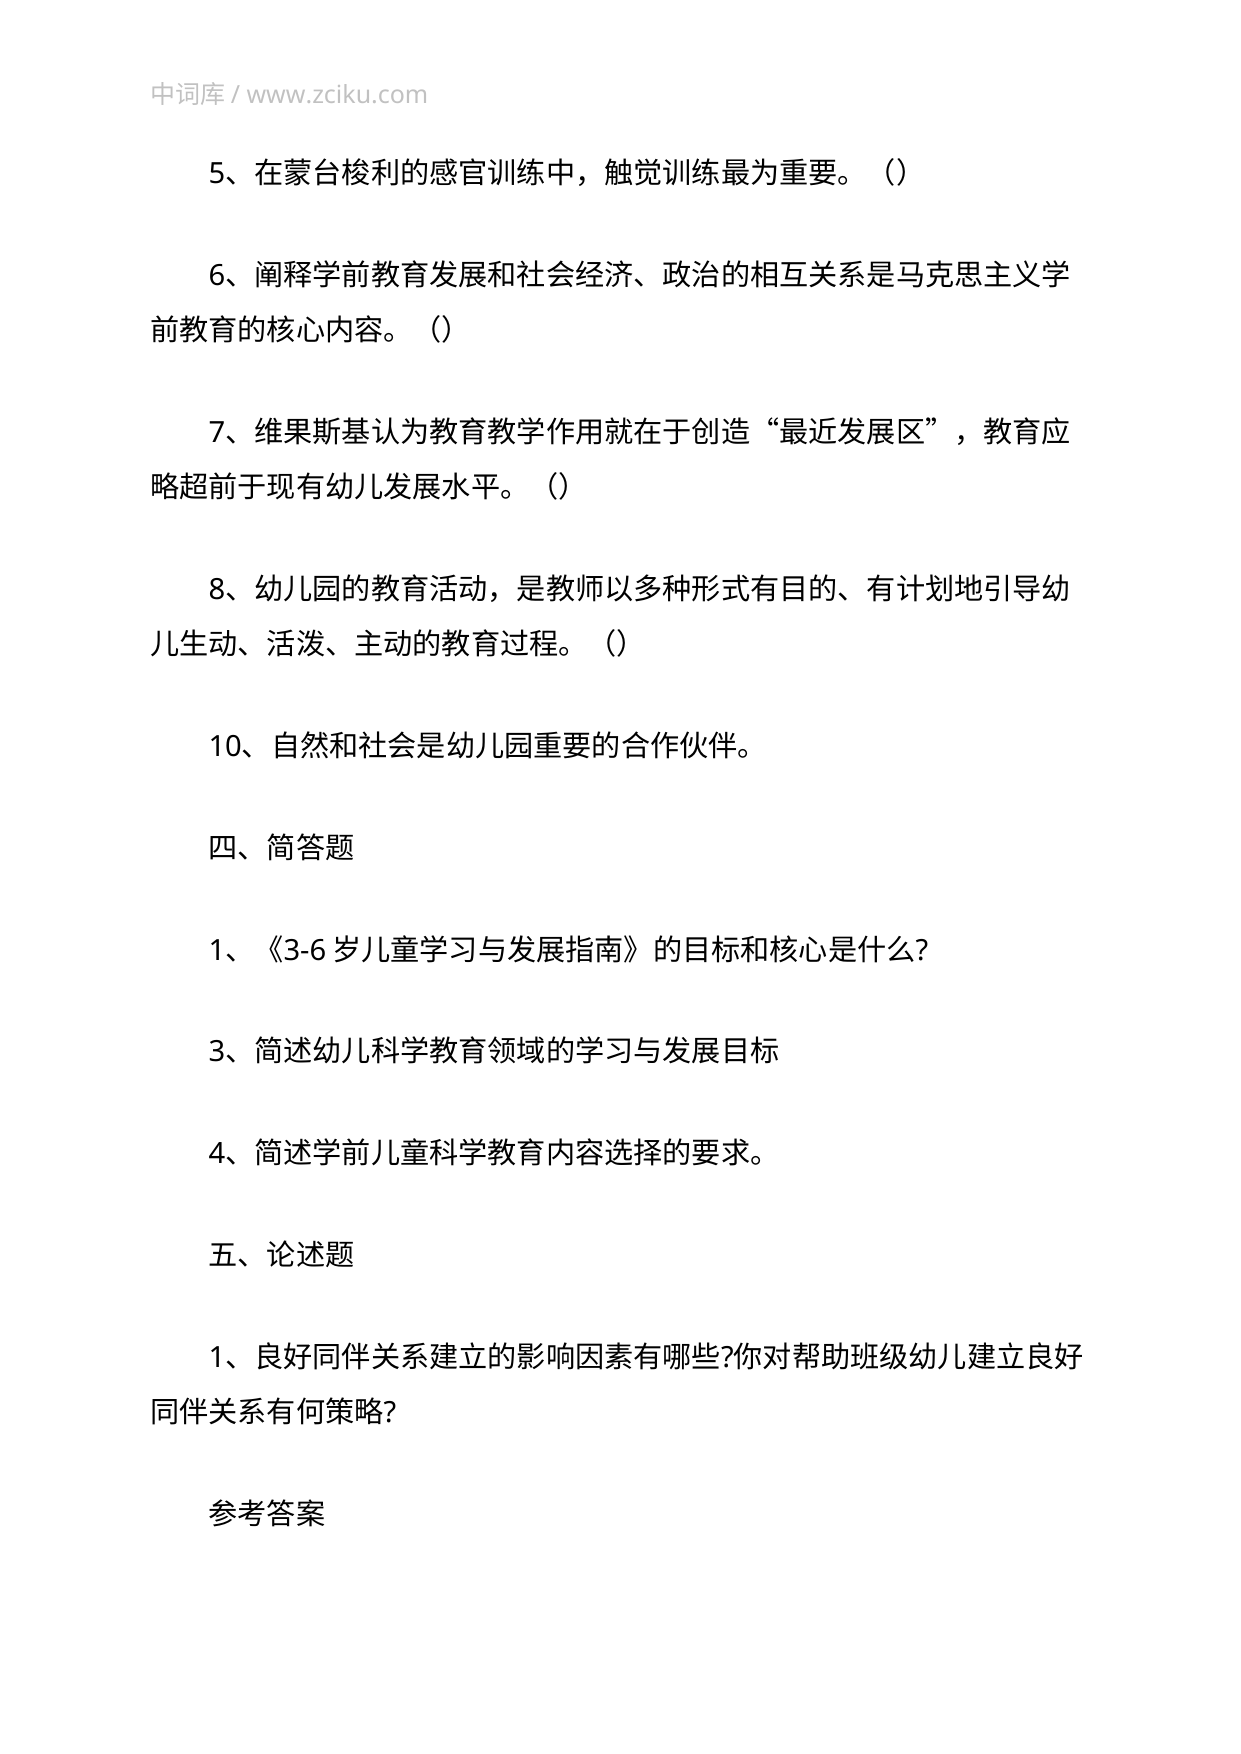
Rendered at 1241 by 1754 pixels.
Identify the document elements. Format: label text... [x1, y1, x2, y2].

text 10、自然和社会是幼儿园重要的合作伙伴。 [150, 722, 1090, 765]
text 8、幼儿园的教育活动，是教师以多种形式有目的、有计划地引导幼儿生动、活泼、主动的教育过程。（） [150, 566, 1090, 663]
text 4、简述学前儿童科学教育内容选择的要求。 [150, 1130, 1090, 1172]
text 四、简答题 [150, 824, 1090, 867]
text 6、阐释学前教育发展和社会经济、政治的相互关系是马克思主义学前教育的核心内容。（） [150, 252, 1090, 349]
text 5、在蒙台梭利的感官训练中，触觉训练最为重要。（） [150, 150, 1090, 192]
text 1、良好同伴关系建立的影响因素有哪些?你对帮助班级幼儿建立良好同伴关系有何策略? [150, 1334, 1090, 1431]
text 3、简述幼儿科学教育领域的学习与发展目标 [150, 1028, 1090, 1070]
text 1、《3-6岁儿童学习与发展指南》的目标和核心是什么? [150, 926, 1090, 968]
text 7、维果斯基认为教育教学作用就在于创造“最近发展区”，教育应略超前于现有幼儿发展水平。（） [150, 409, 1090, 506]
text 五、论述题 [150, 1232, 1090, 1274]
text 参考答案 [150, 1491, 1090, 1533]
